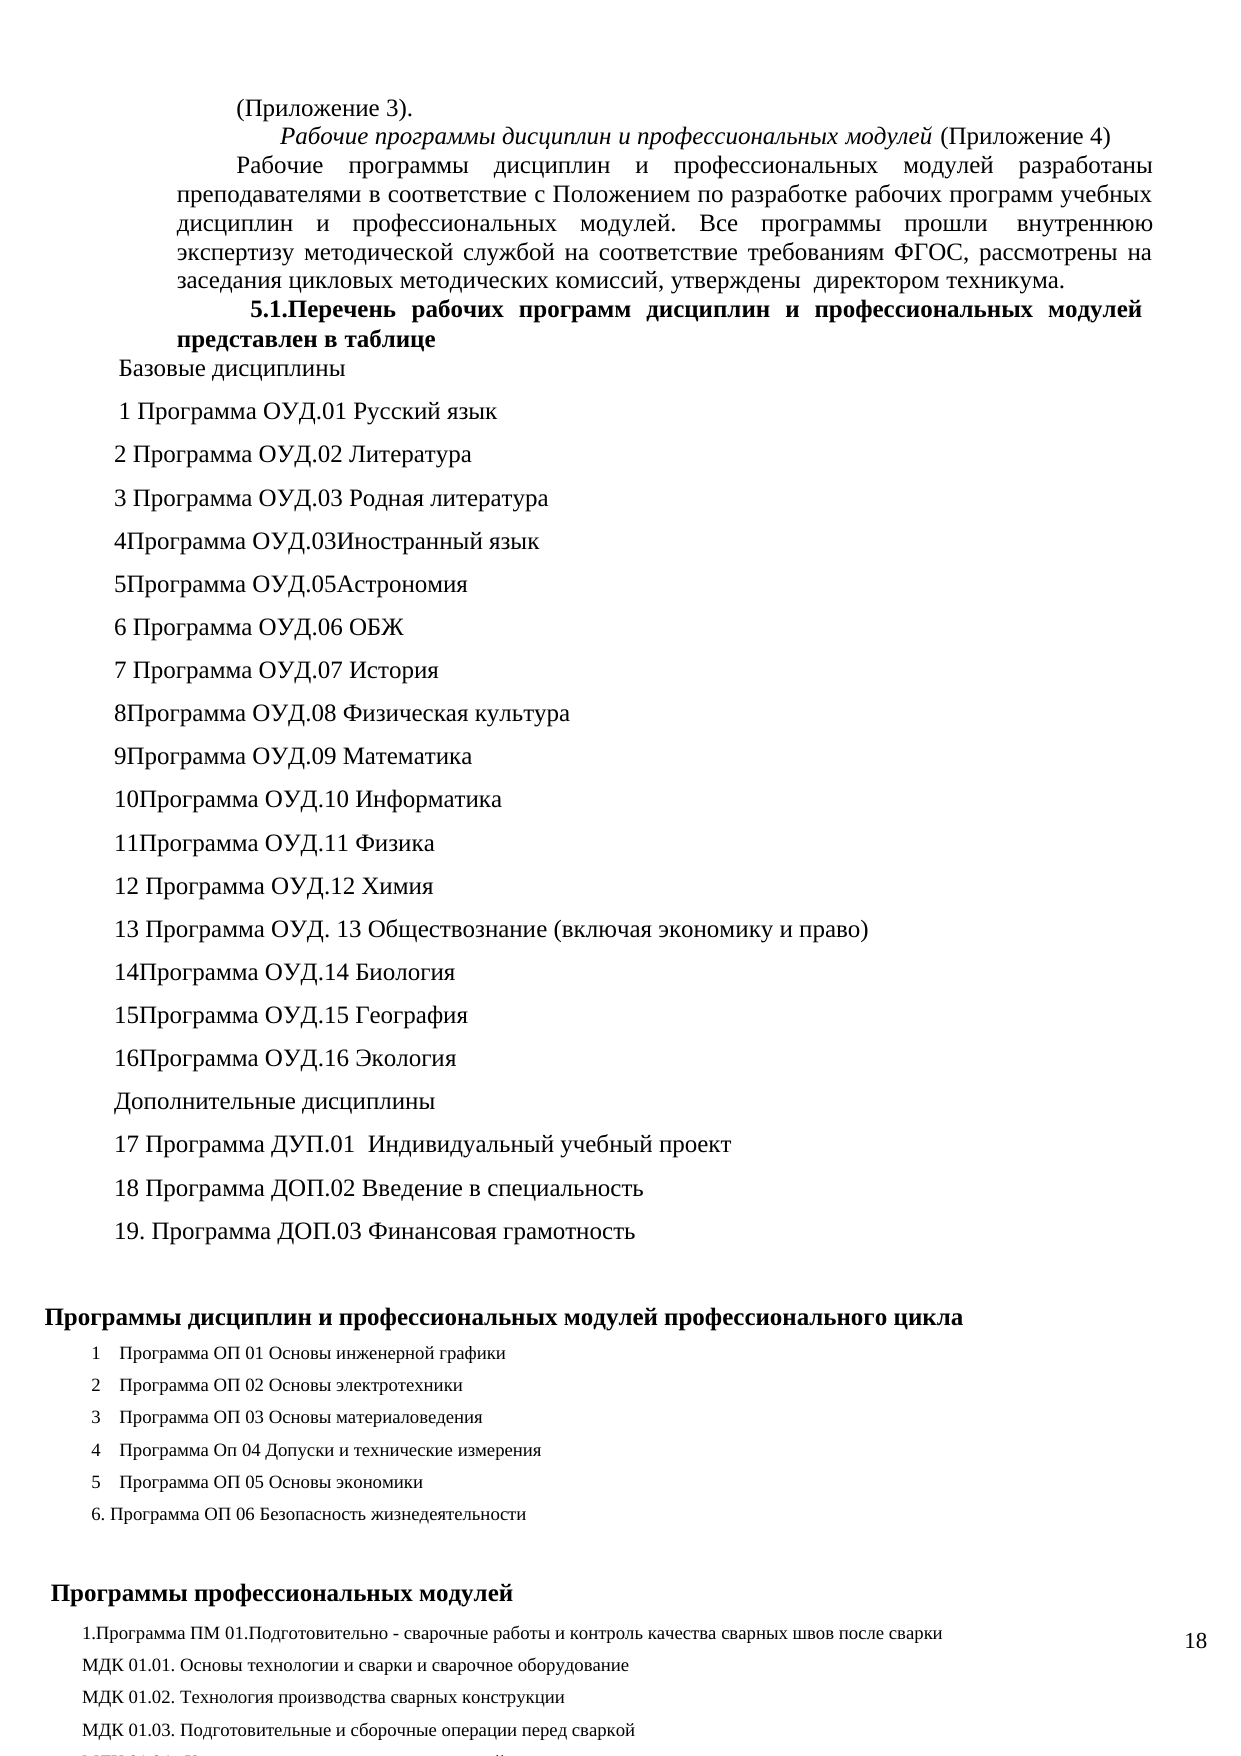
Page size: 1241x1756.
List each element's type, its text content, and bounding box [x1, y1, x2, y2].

list Рабочие программы дисциплин и профессиональных модулей (Приложение 4) [236, 122, 1207, 150]
text (Приложение 3). [236, 94, 1207, 122]
text 5.1.Перечень рабочих программ дисциплин и профессиональных модулей представлен в таблице [177, 294, 1142, 352]
text Рабочие программы дисциплин и профессиональных модулей разработаны преподавателями в соответствие с Положением по разработке рабочих программ учебных дисциплин и профессиональных модулей. Все программы прошли внутреннюю экспертизу методической службой на соответствие требованиям ФГОС, рассмотрены на заседания цикловых методических комиссий, утверждены директором техникума. [177, 150, 1153, 294]
